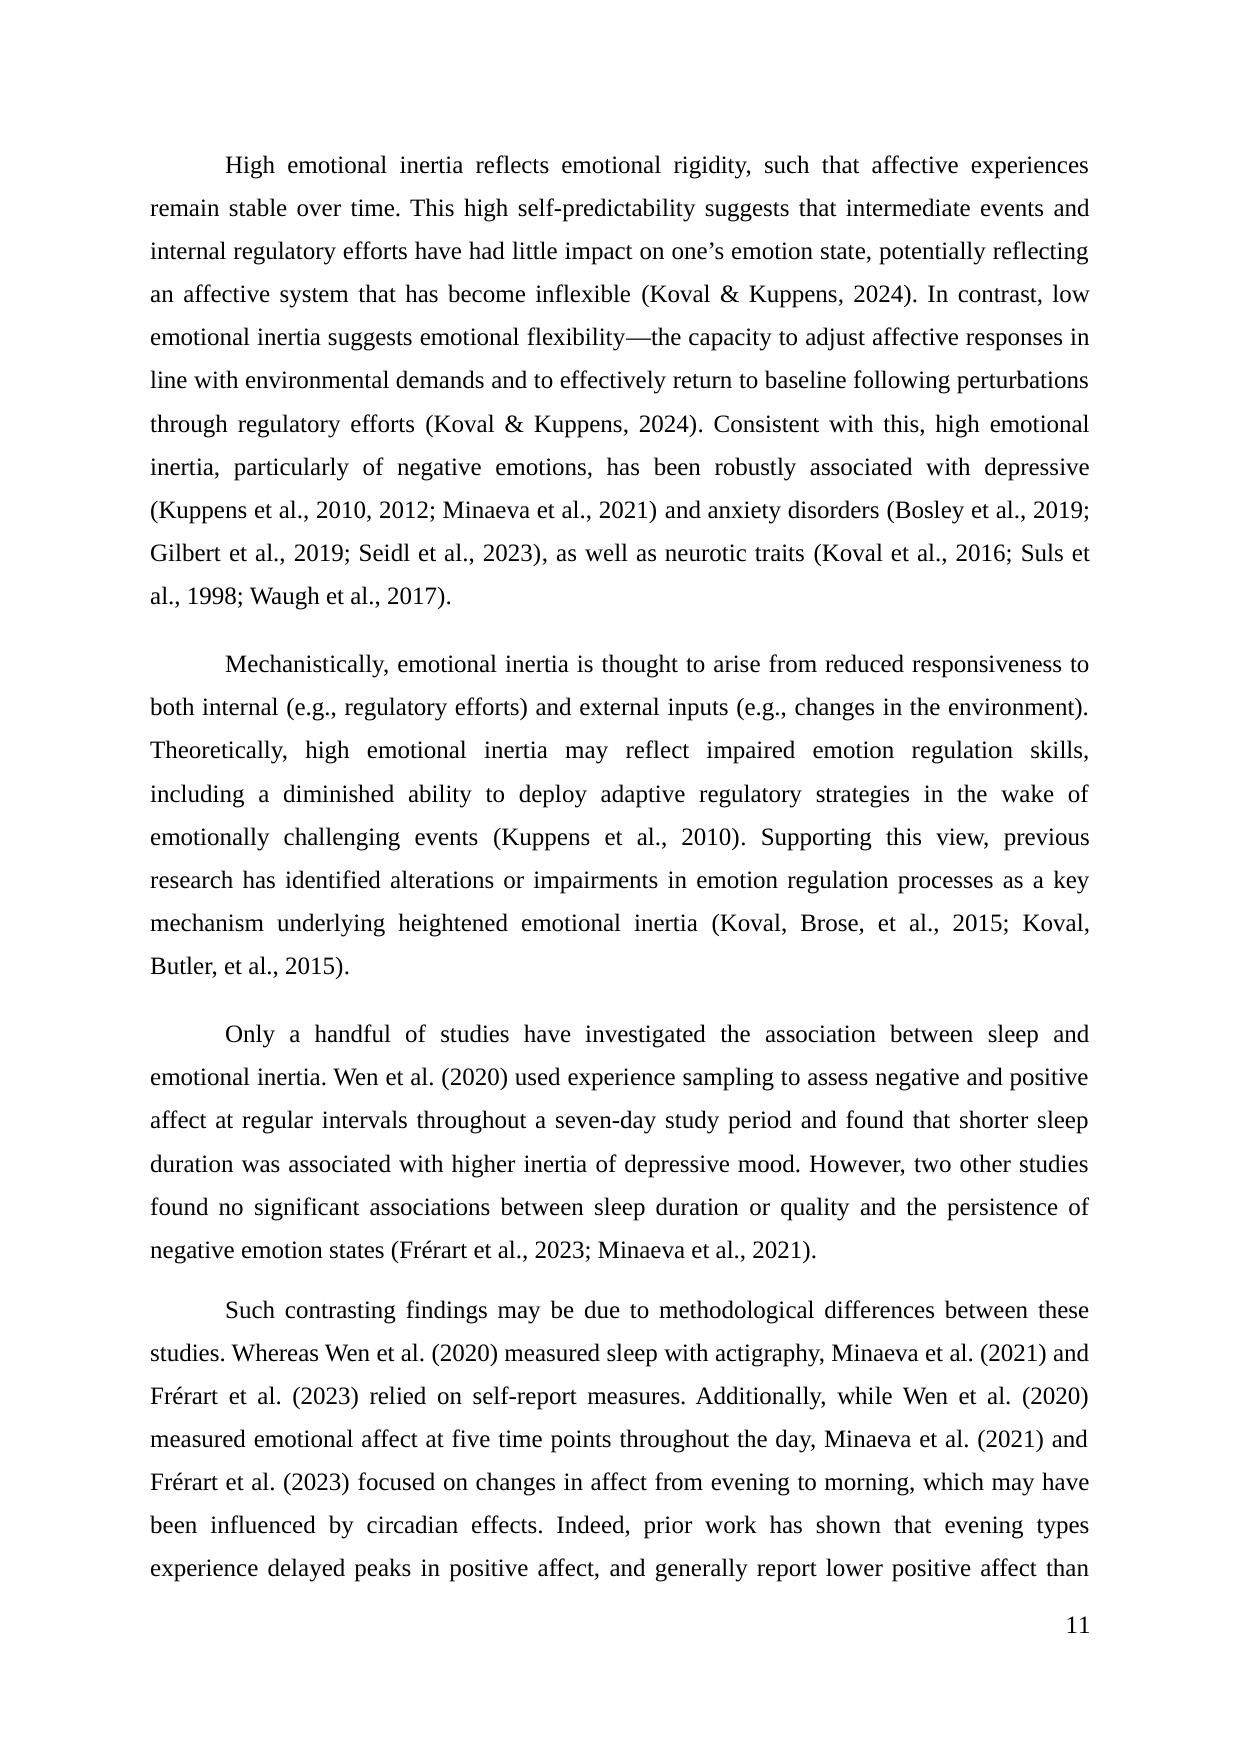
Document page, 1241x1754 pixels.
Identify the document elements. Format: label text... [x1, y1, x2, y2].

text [150, 1295, 1090, 1582]
text Only a handful of studies have investigated the association between sleep and emotional inertia. Wen et al. (2020) used experience sampling to assess negative and positive affect at regular intervals throughout a seven-day study period and found that shorter sleep duration was associated with higher inertia of depressive mood. However, two other studies found no significant associations between sleep duration or quality and the persistence of negative emotion states (Frérart et al., 2023; Minaeva et al., 2021). [150, 1019, 1090, 1264]
text High emotional inertia reflects emotional rigidity, such that affective experiences remain stable over time. This high self-predictability suggests that intermediate events and internal regulatory efforts have had little impact on one’s emotion state, potentially reflecting an affective system that has become inflexible (Koval & Kuppens, 2024). In contrast, low emotional inertia suggests emotional flexibility—the capacity to adjust affective responses in line with environmental demands and to effectively return to baseline following perturbations through regulatory efforts (Koval & Kuppens, 2024). Consistent with this, high emotional inertia, particularly of negative emotions, has been robustly associated with depressive (Kuppens et al., 2010, 2012; Minaeva et al., 2021) and anxiety disorders (Bosley et al., 2019; Gilbert et al., 2019; Seidl et al., 2023), as well as neurotic traits (Koval et al., 2016; Suls et al., 1998; Waugh et al., 2017). [150, 150, 1090, 610]
text Mechanistically, emotional inertia is thought to arise from reduced responsiveness to both internal (e.g., regulatory efforts) and external inputs (e.g., changes in the environment). Theoretically, high emotional inertia may reflect impaired emotion regulation skills, including a diminished ability to deploy adaptive regulatory strategies in the wake of emotionally challenging events (Kuppens et al., 2010). Supporting this view, previous research has identified alterations or impairments in emotion regulation processes as a key mechanism underlying heightened emotional inertia (Koval, Brose, et al., 2015; Koval, Butler, et al., 2015). [150, 649, 1090, 980]
